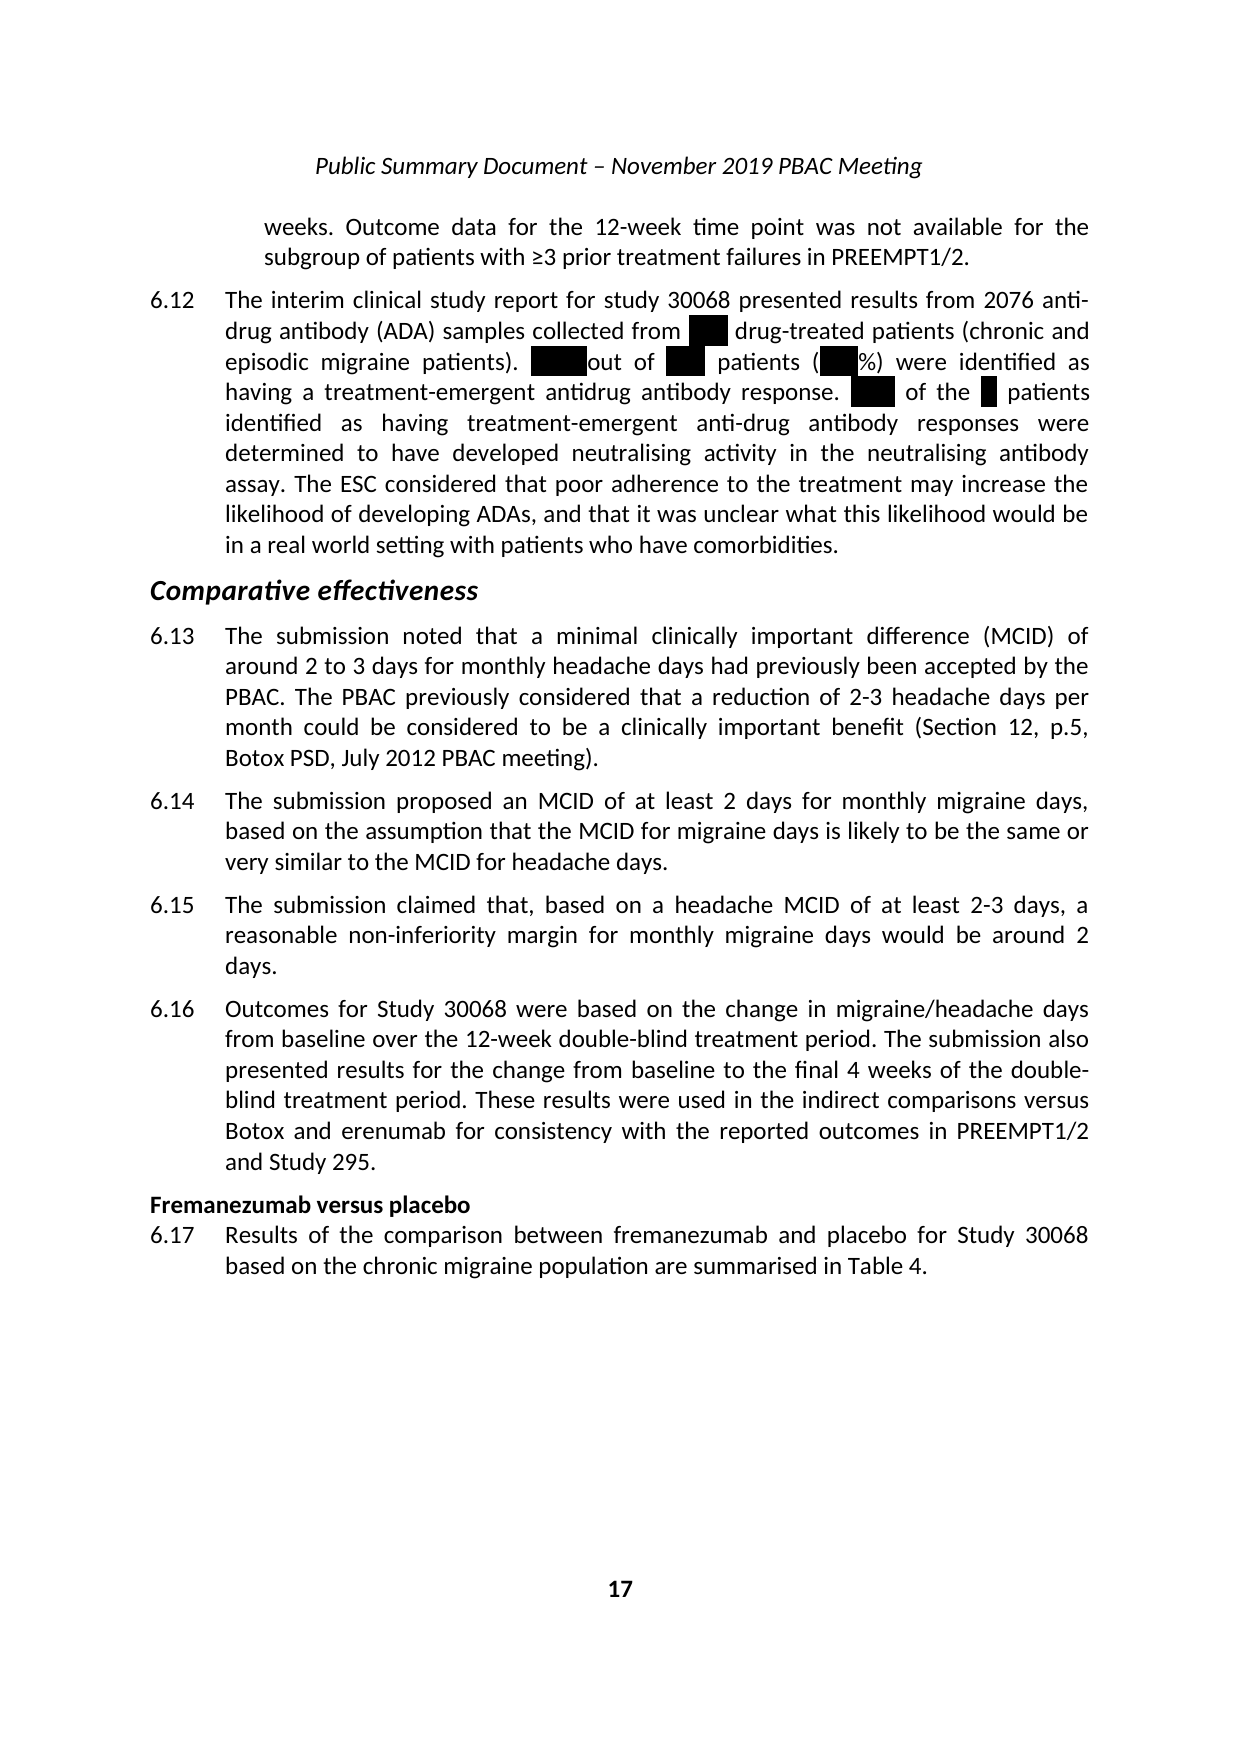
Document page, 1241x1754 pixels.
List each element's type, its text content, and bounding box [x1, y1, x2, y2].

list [227, 211, 1090, 272]
subtitle Fremanezumab versus placebo [150, 1189, 1090, 1219]
text The interim clinical study report for study 30068 presented results from 2076 anti-drug antibody (ADA) samples collected from ''''''' drug-treated patients (chronic and episodic migraine patients). '''''''' out of ''''''' patients ('''''''%) were identified as having a treatment-emergent antidrug antibody response. '''''''' of the ''' patients identified as having treatment-emergent anti-drug antibody responses were determined to have developed neutralising activity in the neutralising antibody assay. The ESC considered that poor adherence to the treatment may increase the likelihood of developing ADAs, and that it was unclear what this likelihood would be in a real world setting with patients who have comorbidities. [150, 284, 1090, 559]
text The submission noted that a minimal clinically important difference (MCID) of around 2 to 3 days for monthly headache days had previously been accepted by the PBAC. The PBAC previously considered that a reduction of 2-3 headache days per month could be considered to be a clinically important benefit (Section 12, p.5, Botox PSD, July 2012 PBAC meeting). [150, 620, 1090, 772]
text The submission proposed an MCID of at least 2 days for monthly migraine days, based on the assumption that the MCID for migraine days is likely to be the same or very similar to the MCID for headache days. [150, 785, 1090, 877]
subtitle Comparative effectiveness [150, 572, 1090, 607]
text Results of the comparison between fremanezumab and placebo for Study 30068 based on the chronic migraine population are summarised in Table 4. [150, 1219, 1090, 1280]
text Outcomes for Study 30068 were based on the change in migraine/headache days from baseline over the 12-week double-blind treatment period. The submission also presented results for the change from baseline to the final 4 weeks of the double-blind treatment period. These results were used in the indirect comparisons versus Botox and erenumab for consistency with the reported outcomes in PREEMPT1/2 and Study 295. [150, 993, 1090, 1176]
text The submission claimed that, based on a headache MCID of at least 2-3 days, a reasonable non-inferiority margin for monthly migraine days would be around 2 days. [150, 889, 1090, 981]
